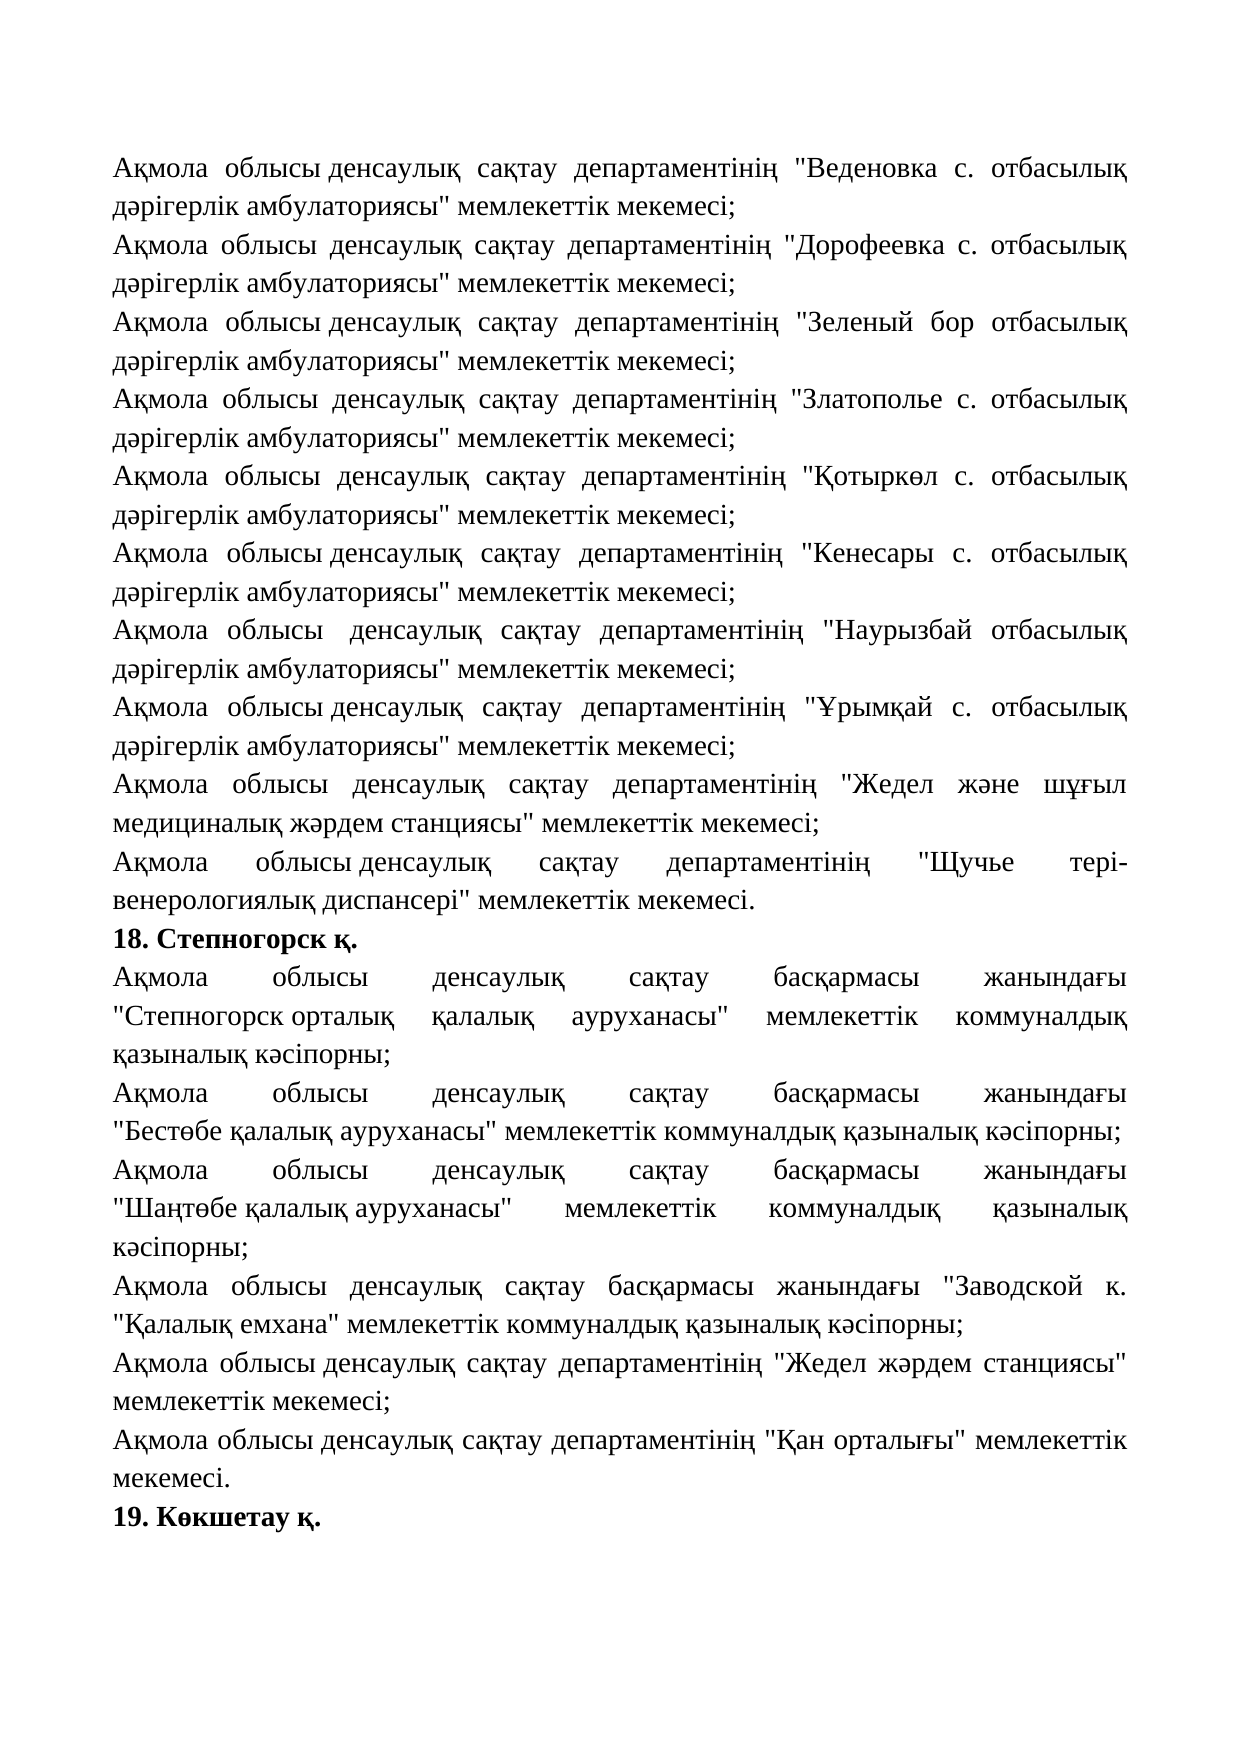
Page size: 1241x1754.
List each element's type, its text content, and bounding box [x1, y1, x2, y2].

text Ақмола облысы денсаулық сақтау департаментінің "Жедел және шұғыл медициналық жәрдем станциясы" мемлекеттік мекемесі; [112, 767, 1128, 839]
text Ақмола облысы денсаулық сақтау департаментінің "Кенесары с. отбасылық дәрігерлік амбулаториясы" мемлекеттік мекемесі; [112, 535, 1128, 607]
text Ақмола облысы денсаулық сақтау басқармасы жанындағы "Шаңтөбе қалалық ауруханасы" мемлекеттік коммуналдық қазыналық кәсіпорны; [112, 1152, 1128, 1263]
text 19. Көкшетау қ. [112, 1499, 1128, 1532]
text Ақмола облысы денсаулық сақтау департаментінің "Веденовка с. отбасылық дәрігерлік амбулаториясы" мемлекеттік мекемесі; [112, 150, 1128, 222]
text Ақмола облысы денсаулық сақтау департаментінің "Жедел жәрдем станциясы" мемлекеттік мекемесі; [112, 1345, 1128, 1417]
text Ақмола облысы денсаулық сақтау басқармасы жанындағы "Заводской к. "Қалалық емхана" мемлекеттік коммуналдық қазыналық кәсіпорны; [112, 1268, 1128, 1340]
text Ақмола облысы денсаулық сақтау департаментінің "Щучье тері-венерологиялық диспансері" мемлекеттік мекемесі. [112, 844, 1128, 916]
text Ақмола облысы денсаулық сақтау департаментінің "Дорофеевка с. отбасылық дәрігерлік амбулаториясы" мемлекеттік мекемесі; [112, 227, 1128, 299]
text Ақмола облысы денсаулық сақтау департаментінің "Наурызбай отбасылық дәрігерлік амбулаториясы" мемлекеттік мекемесі; [112, 612, 1128, 684]
text Ақмола облысы денсаулық сақтау департаментінің "Зеленый бор отбасылық дәрігерлік амбулаториясы" мемлекеттік мекемесі; [112, 304, 1128, 376]
text Ақмола облысы денсаулық сақтау департаментінің "Ұрымқай с. отбасылық дәрігерлік амбулаториясы" мемлекеттік мекемесі; [112, 689, 1128, 762]
text Ақмола облысы денсаулық сақтау басқармасы жанындағы "Бестөбе қалалық ауруханасы" мемлекеттік коммуналдық қазыналық кәсіпорны; [112, 1075, 1128, 1147]
text 18. Степногорск қ. [112, 921, 1128, 954]
text Ақмола облысы денсаулық сақтау департаментінің "Қотыркөл с. отбасылық дәрігерлік амбулаториясы" мемлекеттік мекемесі; [112, 458, 1128, 530]
text Ақмола облысы денсаулық сақтау департаментінің "Қан орталығы" мемлекеттік мекемесі. [112, 1422, 1128, 1494]
text Ақмола облысы денсаулық сақтау басқармасы жанындағы "Степногорск орталық қалалық ауруханасы" мемлекеттік коммуналдық қазыналық кәсіпорны; [112, 959, 1128, 1070]
text Ақмола облысы денсаулық сақтау департаментінің "Златополье с. отбасылық дәрігерлік амбулаториясы" мемлекеттік мекемесі; [112, 381, 1128, 453]
